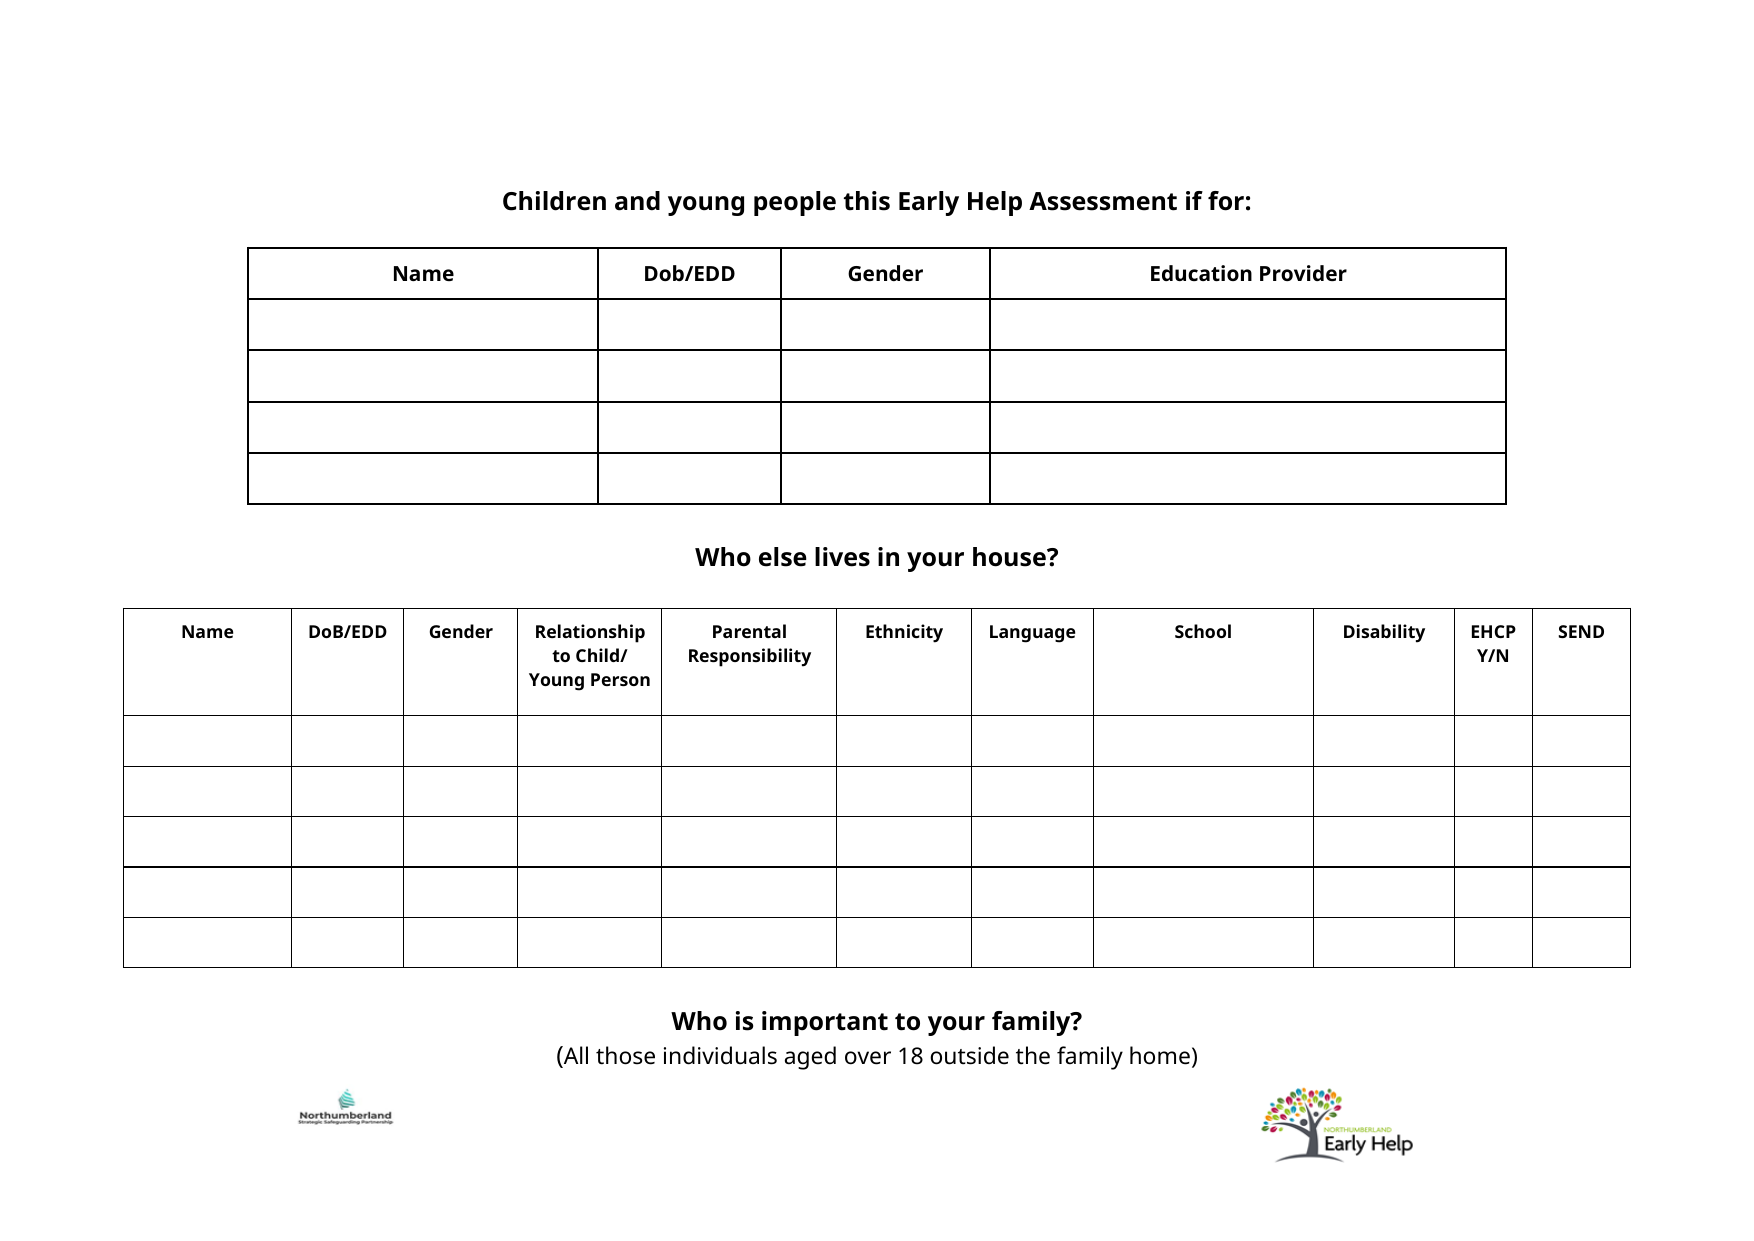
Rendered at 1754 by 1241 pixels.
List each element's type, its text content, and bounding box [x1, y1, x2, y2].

table_cell [124, 918, 291, 967]
text Children and young people this Early Help Assessment if for: [150, 184, 1604, 218]
table_header Gender [782, 249, 989, 298]
table_cell [1455, 868, 1532, 917]
table_cell [1455, 918, 1532, 967]
table_header Gender [404, 609, 517, 715]
table_cell [124, 817, 291, 866]
table_cell [782, 300, 989, 349]
table_cell [404, 868, 517, 917]
table_cell [518, 767, 661, 816]
table_cell [1533, 817, 1630, 866]
table_cell [249, 454, 597, 503]
text Who else lives in your house? [150, 539, 1604, 573]
table_cell [249, 300, 597, 349]
table_header Disability [1314, 609, 1454, 715]
table_cell [662, 918, 836, 967]
table_cell [292, 918, 403, 967]
table_header DoB/EDD [292, 609, 403, 715]
table_cell [991, 454, 1505, 503]
table_cell [518, 817, 661, 866]
table_header Language [972, 609, 1093, 715]
table_cell [1094, 918, 1313, 967]
table_cell [292, 868, 403, 917]
table_cell [1314, 716, 1454, 766]
table_cell [991, 300, 1505, 349]
table_header EHCP Y/N [1455, 609, 1532, 715]
table_cell [837, 868, 971, 917]
table_cell [518, 918, 661, 967]
table_cell [1314, 767, 1454, 816]
table_cell [991, 403, 1505, 452]
table_cell [124, 868, 291, 917]
table_cell [518, 716, 661, 766]
table_cell [782, 403, 989, 452]
table_cell [1094, 817, 1313, 866]
table_cell [662, 716, 836, 766]
table_cell [404, 817, 517, 866]
table_header School [1094, 609, 1313, 715]
table_header Name [249, 249, 597, 298]
table_cell [1455, 716, 1532, 766]
picture [290, 1083, 1423, 1167]
table_cell [972, 716, 1093, 766]
table_cell [599, 403, 780, 452]
table_cell [662, 767, 836, 816]
table_cell [404, 918, 517, 967]
table_cell [1314, 918, 1454, 967]
table_cell [1094, 716, 1313, 766]
table_cell [1314, 817, 1454, 866]
table_cell [1314, 868, 1454, 917]
table_cell [837, 767, 971, 816]
table_header Name [124, 609, 291, 715]
table_cell [972, 918, 1093, 967]
table_cell [837, 918, 971, 967]
table_cell [292, 716, 403, 766]
table_cell [782, 351, 989, 401]
table_cell [1455, 767, 1532, 816]
table_header Ethnicity [837, 609, 971, 715]
table_cell [292, 817, 403, 866]
table_header Relationship to Child/ Young Person [518, 609, 661, 715]
table_header Education Provider [991, 249, 1505, 298]
table_cell [837, 817, 971, 866]
table_cell [662, 868, 836, 917]
table_header SEND [1533, 609, 1630, 715]
table_cell [249, 403, 597, 452]
table_cell [404, 716, 517, 766]
table_cell [1455, 817, 1532, 866]
table_cell [249, 351, 597, 401]
table_cell [1533, 918, 1630, 967]
table_cell [662, 817, 836, 866]
text Who is important to your family? [150, 1004, 1604, 1038]
table_cell [1533, 868, 1630, 917]
table_cell [1533, 716, 1630, 766]
table_cell [599, 300, 780, 349]
table_cell [837, 716, 971, 766]
table_cell [972, 767, 1093, 816]
table_header Parental Responsibility [662, 609, 836, 715]
table_cell [292, 767, 403, 816]
text (All those individuals aged over 18 outside the family home) [150, 1038, 1604, 1072]
table_cell [404, 767, 517, 816]
table_cell [599, 351, 780, 401]
table_cell [782, 454, 989, 503]
table_cell [518, 868, 661, 917]
table_header Dob/EDD [599, 249, 780, 298]
table_cell [1094, 767, 1313, 816]
table_cell [972, 868, 1093, 917]
table_cell [124, 767, 291, 816]
table_cell [124, 716, 291, 766]
table_cell [1094, 868, 1313, 917]
table_cell [599, 454, 780, 503]
table_cell [1533, 767, 1630, 816]
table_cell [972, 817, 1093, 866]
table_cell [991, 351, 1505, 401]
